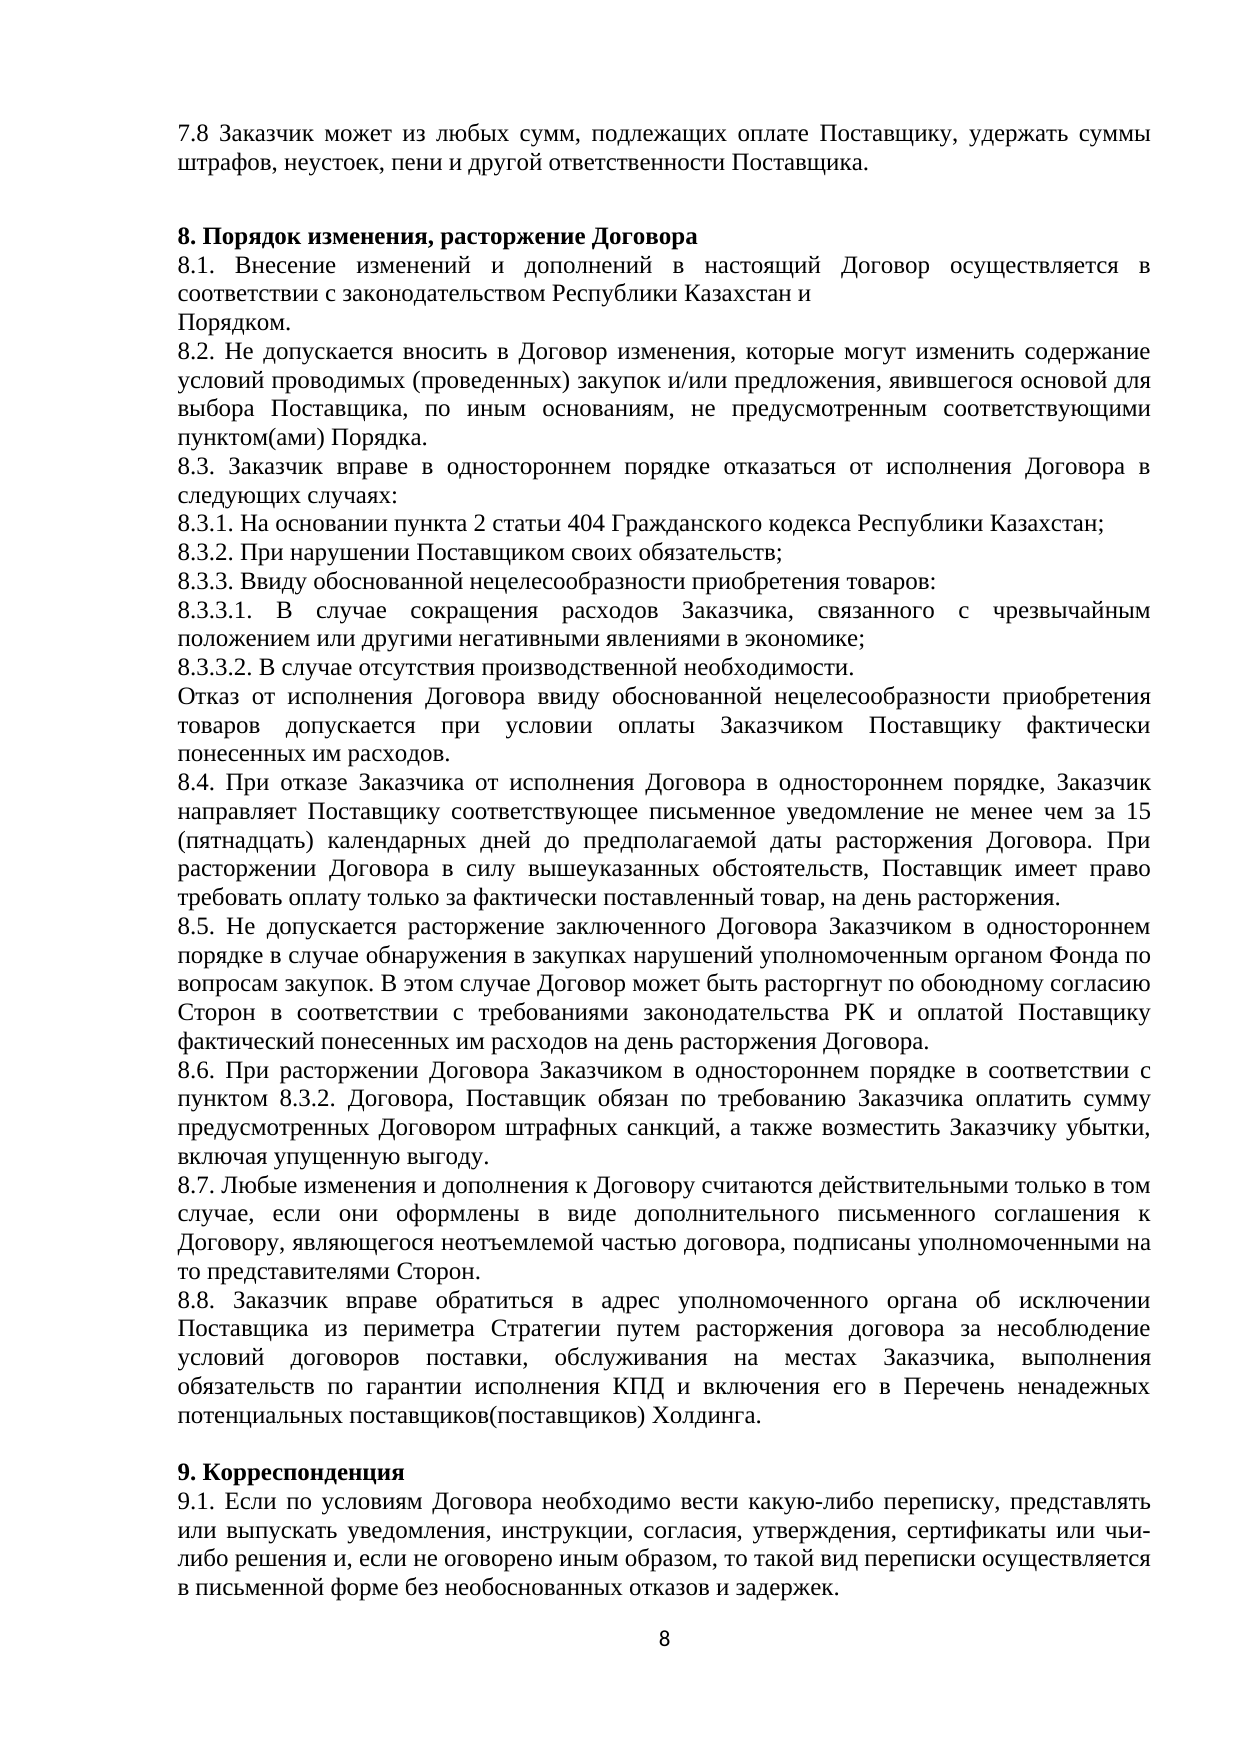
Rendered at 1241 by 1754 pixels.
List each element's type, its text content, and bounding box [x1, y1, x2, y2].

text 8.1. Внесение изменений и дополнений в настоящий Договор осуществляется в соответствии с законодательством Республики Казахстан и [177, 250, 1152, 307]
text 7.8 Заказчик может из любых сумм, подлежащих оплате Поставщику, удержать суммы штрафов, неустоек, пени и другой ответственности Поставщика. [177, 118, 1152, 176]
text Отказ от исполнения Договора ввиду обоснованной нецелесообразности приобретения товаров допускается при условии оплаты Заказчиком Поставщику фактически понесенных им расходов. [177, 681, 1152, 767]
text 8.3.3.2. В случае отсутствия производственной необходимости. [177, 652, 1152, 681]
text Порядком. [177, 307, 1152, 336]
text 8.3.1. На основании пункта 2 статьи 404 Гражданского кодекса Республики Казахстан; [177, 508, 1152, 537]
text 8.5. Не допускается расторжение заключенного Договора Заказчиком в одностороннем порядке в случае обнаружения в закупках нарушений уполномоченным органом Фонда по вопросам закупок. В этом случае Договор может быть расторгнут по обоюдному согласию Сторон в соответствии с требованиями законодательства РК и оплатой Поставщику фактический понесенных им расходов на день расторжения Договора. [177, 911, 1152, 1055]
text 8.3.3.1. В случае сокращения расходов Заказчика, связанного с чрезвычайным положением или другими негативными явлениями в экономике; [177, 595, 1152, 652]
text 8.4. При отказе Заказчика от исполнения Договора в одностороннем порядке, Заказчик направляет Поставщику соответствующее письменное уведомление не менее чем за 15 (пятнадцать) календарных дней до предполагаемой даты расторжения Договора. При расторжении Договора в силу вышеуказанных обстоятельств, Поставщик имеет право требовать оплату только за фактически поставленный товар, на день расторжения. [177, 767, 1152, 911]
text 8.3.3. Ввиду обоснованной нецелесообразности приобретения товаров: [177, 566, 1152, 595]
text 8. Порядок изменения, расторжение Договора [177, 221, 1152, 250]
text 8.8. Заказчик вправе обратиться в адрес уполномоченного органа об исключении Поставщика из периметра Стратегии путем расторжения договора за несоблюдение условий договоров поставки, обслуживания на местах Заказчика, выполнения обязательств по гарантии исполнения КПД и включения его в Перечень ненадежных потенциальных поставщиков(поставщиков) Холдинга. [177, 1285, 1152, 1428]
text 8.6. При расторжении Договора Заказчиком в одностороннем порядке в соответствии с пунктом 8.3.2. Договора, Поставщик обязан по требованию Заказчика оплатить сумму предусмотренных Договором штрафных санкций, а также возместить Заказчику убытки, включая упущенную выгоду. [177, 1055, 1152, 1170]
text 9.1. Если по условиям Договора необходимо вести какую-либо переписку, представлять или выпускать уведомления, инструкции, согласия, утверждения, сертификаты или чьи-либо решения и, если не оговорено иным образом, то такой вид переписки осуществляется в письменной форме без необоснованных отказов и задержек. [177, 1486, 1152, 1601]
text 8.3. Заказчик вправе в одностороннем порядке отказаться от исполнения Договора в следующих случаях: [177, 451, 1152, 508]
text 8.7. Любые изменения и дополнения к Договору считаются действительными только в том случае, если они оформлены в виде дополнительного письменного соглашения к Договору, являющегося неотъемлемой частью договора, подписаны уполномоченными на то представителями Сторон. [177, 1170, 1152, 1285]
text 9. Корреспонденция [177, 1457, 1152, 1486]
text 8.3.2. При нарушении Поставщиком своих обязательств; [177, 537, 1152, 566]
text 8.2. Не допускается вносить в Договор изменения, которые могут изменить содержание условий проводимых (проведенных) закупок и/или предложения, явившегося основой для выбора Поставщика, по иным основаниям, не предусмотренным соответствующими пунктом(ами) Порядка. [177, 336, 1152, 451]
